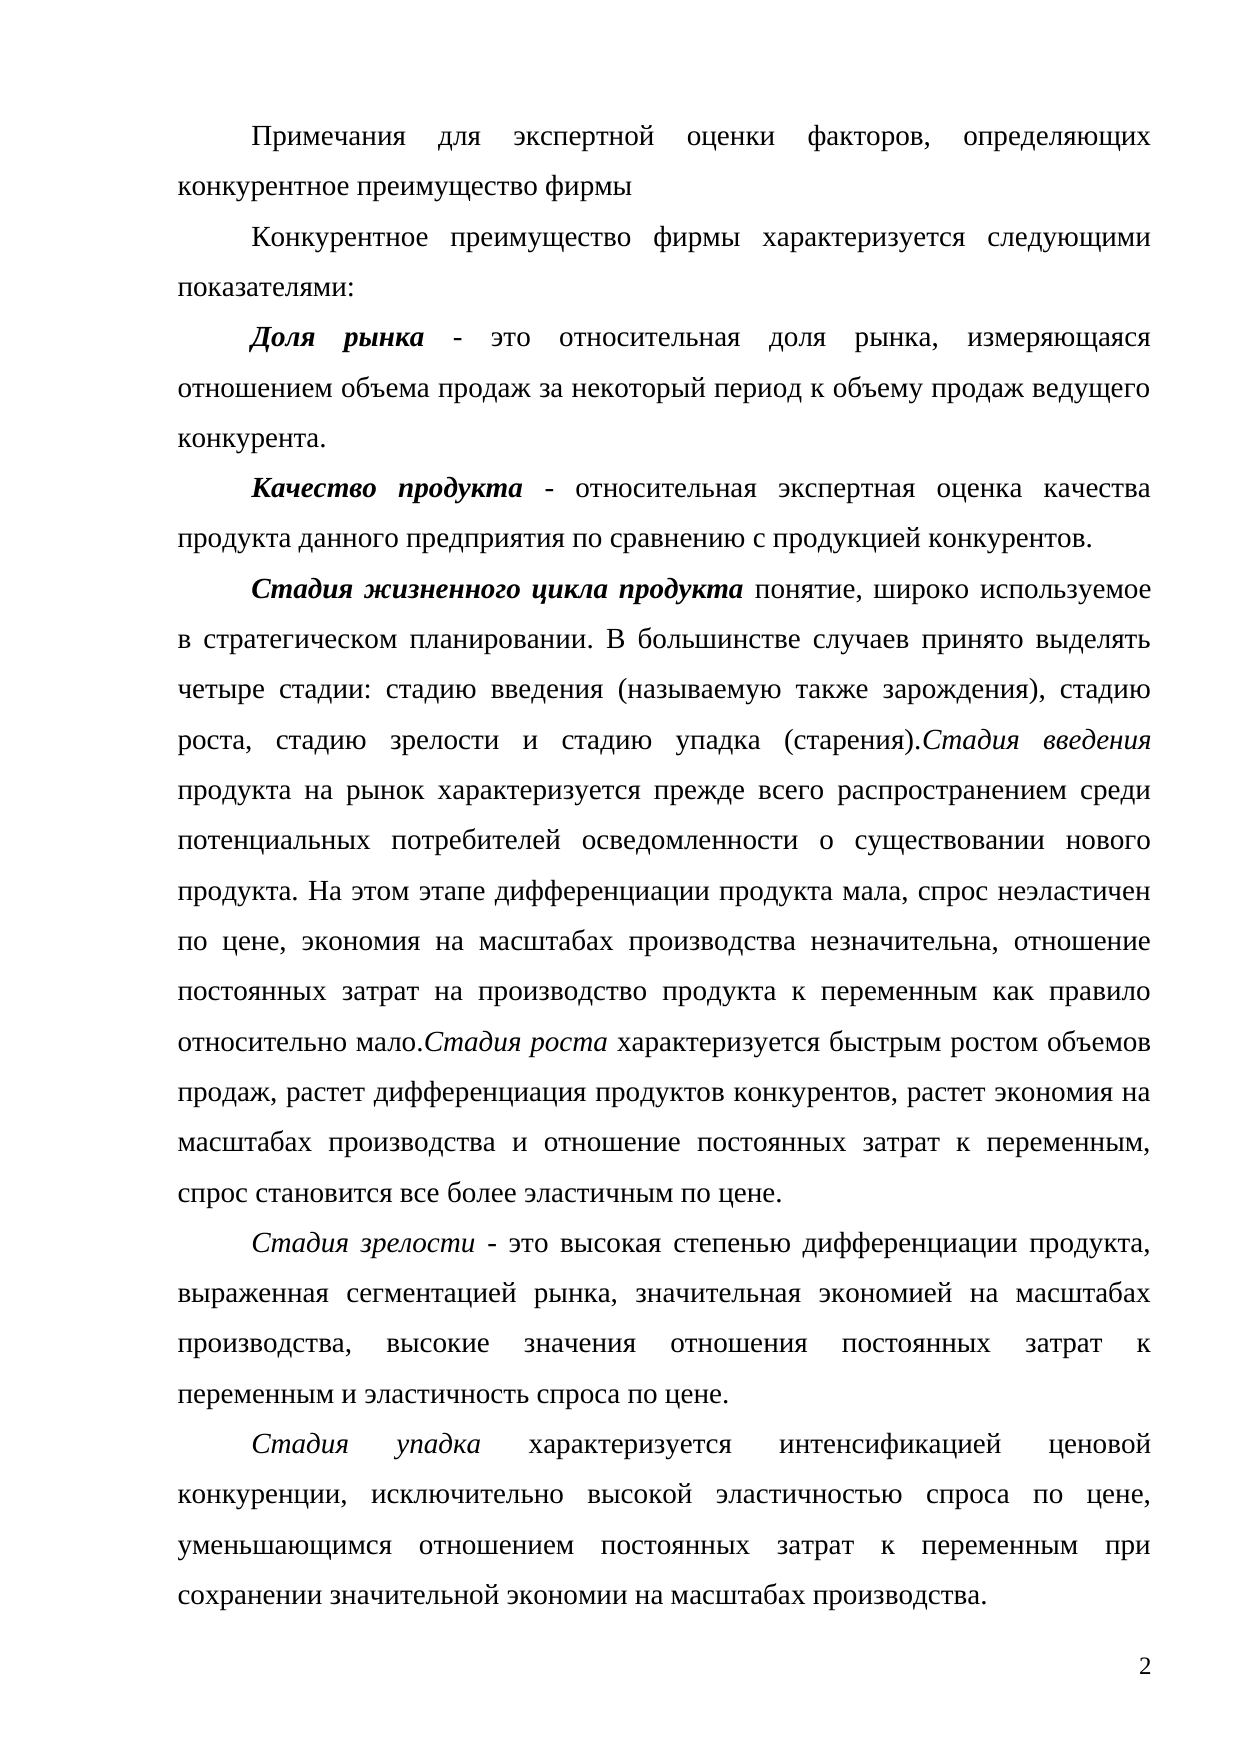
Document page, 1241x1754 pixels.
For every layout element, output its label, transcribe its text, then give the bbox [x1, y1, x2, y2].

text Качество продукта - относительная экспертная оценка качества продукта данного предприятия по сравнению с продукцией конкурентов. [177, 470, 1152, 554]
text Стадия упадка характеризуется интенсификацией ценовой конкуренции, исключительно высокой эластичностью спроса по цене, уменьшающимся отношением постоянных затрат к переменным при сохранении значительной экономии на масштабах производства. [177, 1426, 1152, 1611]
text Конкурентное преимущество фирмы характеризуется следующими показателями: [177, 219, 1152, 303]
text Стадия зрелости - это высокая степенью дифференциации продукта, выраженная сегментацией рынка, значительная экономией на масштабах производства, высокие значения отношения постоянных затрат к переменным и эластичность спроса по цене. [177, 1225, 1152, 1409]
text Примечания для экспертной оценки факторов, определяющих конкурентное преимущество фирмы [177, 118, 1152, 202]
text Стадия жизненного цикла продукта понятие, широко используемое в стратегическом планировании. В большинстве случаев принято выделять четыре стадии: стадию введения (называемую также зарождения), стадию роста, стадию зрелости и стадию упадка (старения).Стадия введения продукта на рынок характеризуется прежде всего распространением среди потенциальных потребителей осведомленности о существовании нового продукта. На этом этапе дифференциации продукта мала, спрос неэластичен по цене, экономия на масштабах производства незначительна, отношение постоянных затрат на производство продукта к переменным как правило относительно мало.Стадия роста характеризуется быстрым ростом объемов продаж, растет дифференциация продуктов конкурентов, растет экономия на масштабах производства и отношение постоянных затрат к переменным, спрос становится все более эластичным по цене. [177, 571, 1152, 1208]
text Доля рынка - это относительная доля рынка, измеряющаяся отношением объема продаж за некоторый период к объему продаж ведущего конкурента. [177, 319, 1152, 453]
